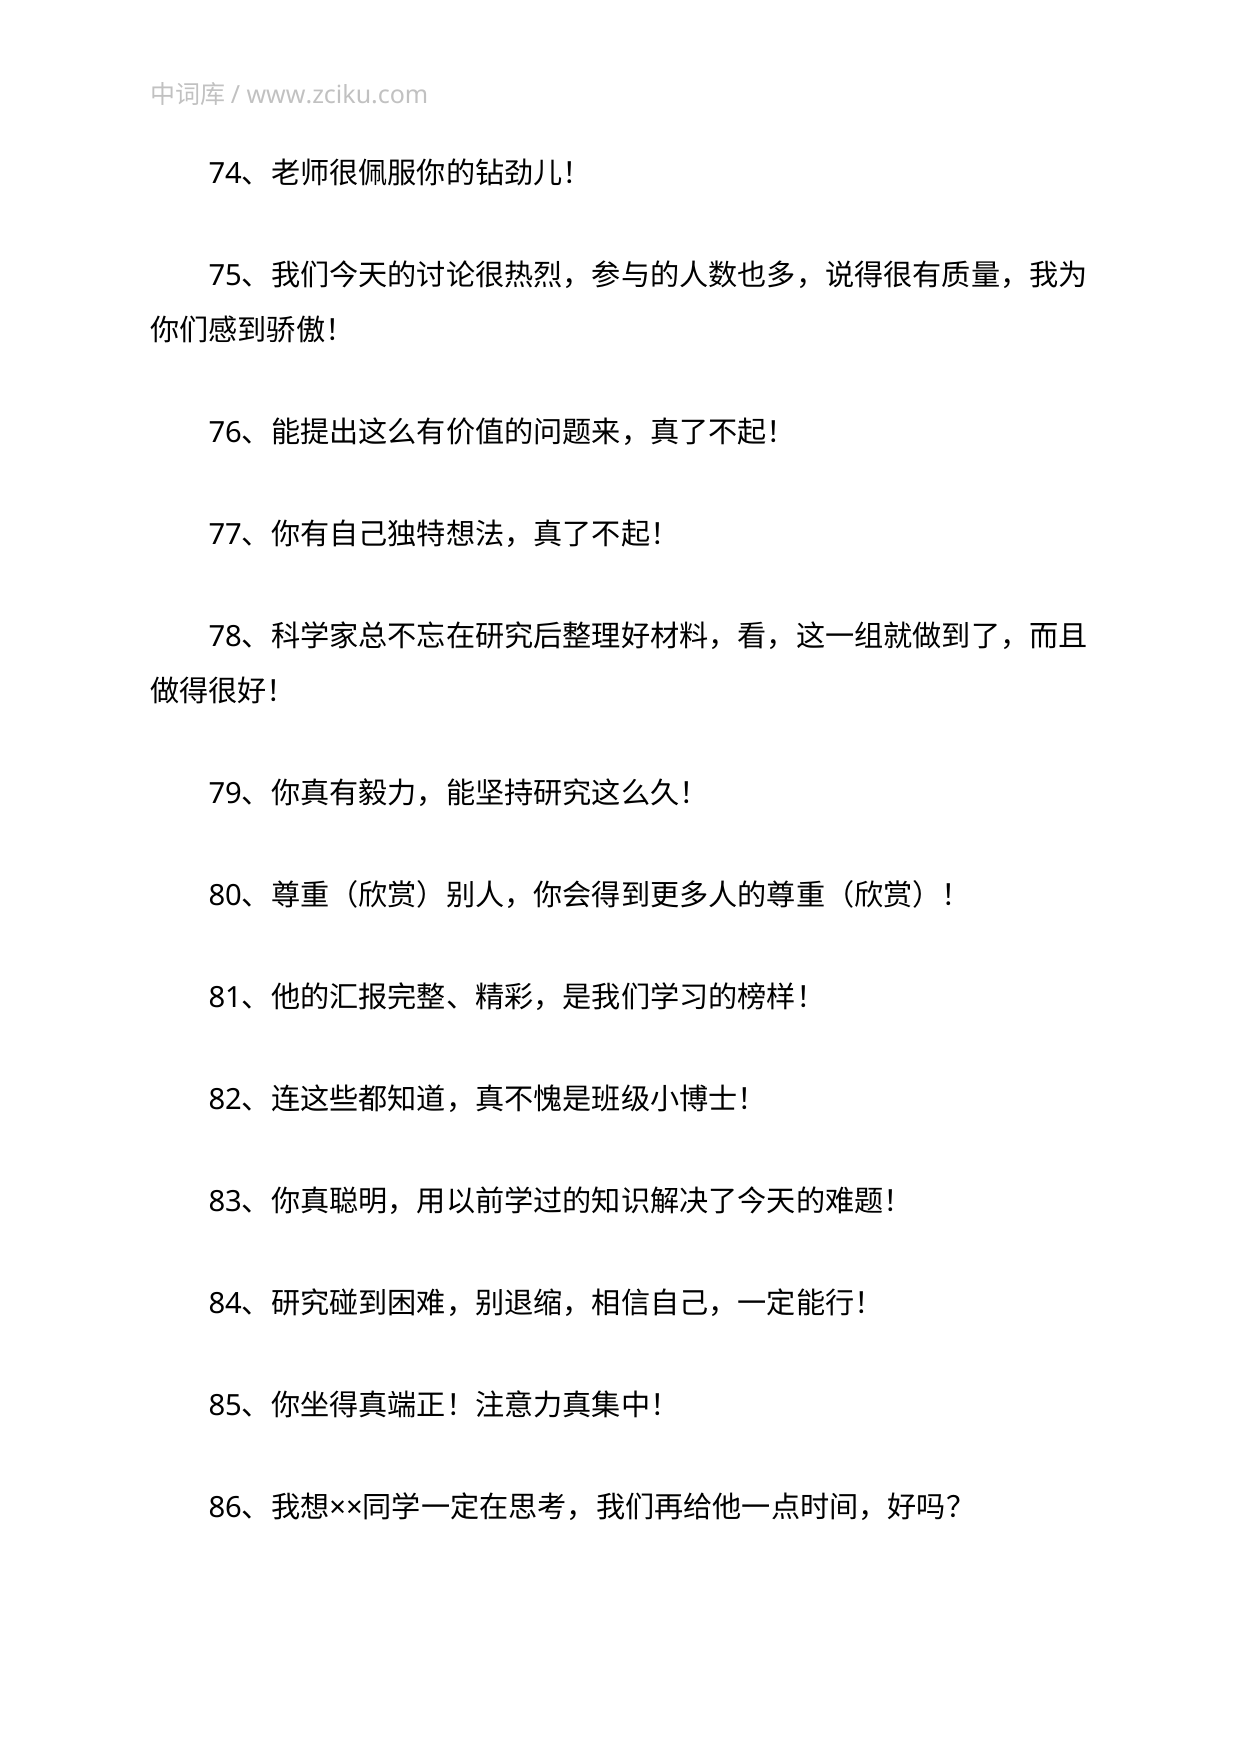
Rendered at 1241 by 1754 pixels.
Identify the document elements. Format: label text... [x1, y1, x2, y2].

text 78、科学家总不忘在研究后整理好材料，看，这一组就做到了，而且做得很好！ [150, 613, 1090, 710]
text 79、你真有毅力，能坚持研究这么久！ [150, 769, 1090, 812]
text 86、我想××同学一定在思考，我们再给他一点时间，好吗？ [150, 1483, 1090, 1526]
text 74、老师很佩服你的钻劲儿！ [150, 150, 1090, 192]
text 84、研究碰到困难，别退缩，相信自己，一定能行！ [150, 1279, 1090, 1322]
text 85、你坐得真端正！注意力真集中！ [150, 1381, 1090, 1424]
text 83、你真聪明，用以前学过的知识解决了今天的难题！ [150, 1177, 1090, 1220]
text 75、我们今天的讨论很热烈，参与的人数也多，说得很有质量，我为你们感到骄傲！ [150, 252, 1090, 349]
text 81、他的汇报完整、精彩，是我们学习的榜样！ [150, 973, 1090, 1016]
text 82、连这些都知道，真不愧是班级小博士！ [150, 1075, 1090, 1118]
text 80、尊重（欣赏）别人，你会得到更多人的尊重（欣赏）！ [150, 871, 1090, 914]
text 76、能提出这么有价值的问题来，真了不起！ [150, 409, 1090, 451]
text 77、你有自己独特想法，真了不起！ [150, 511, 1090, 553]
